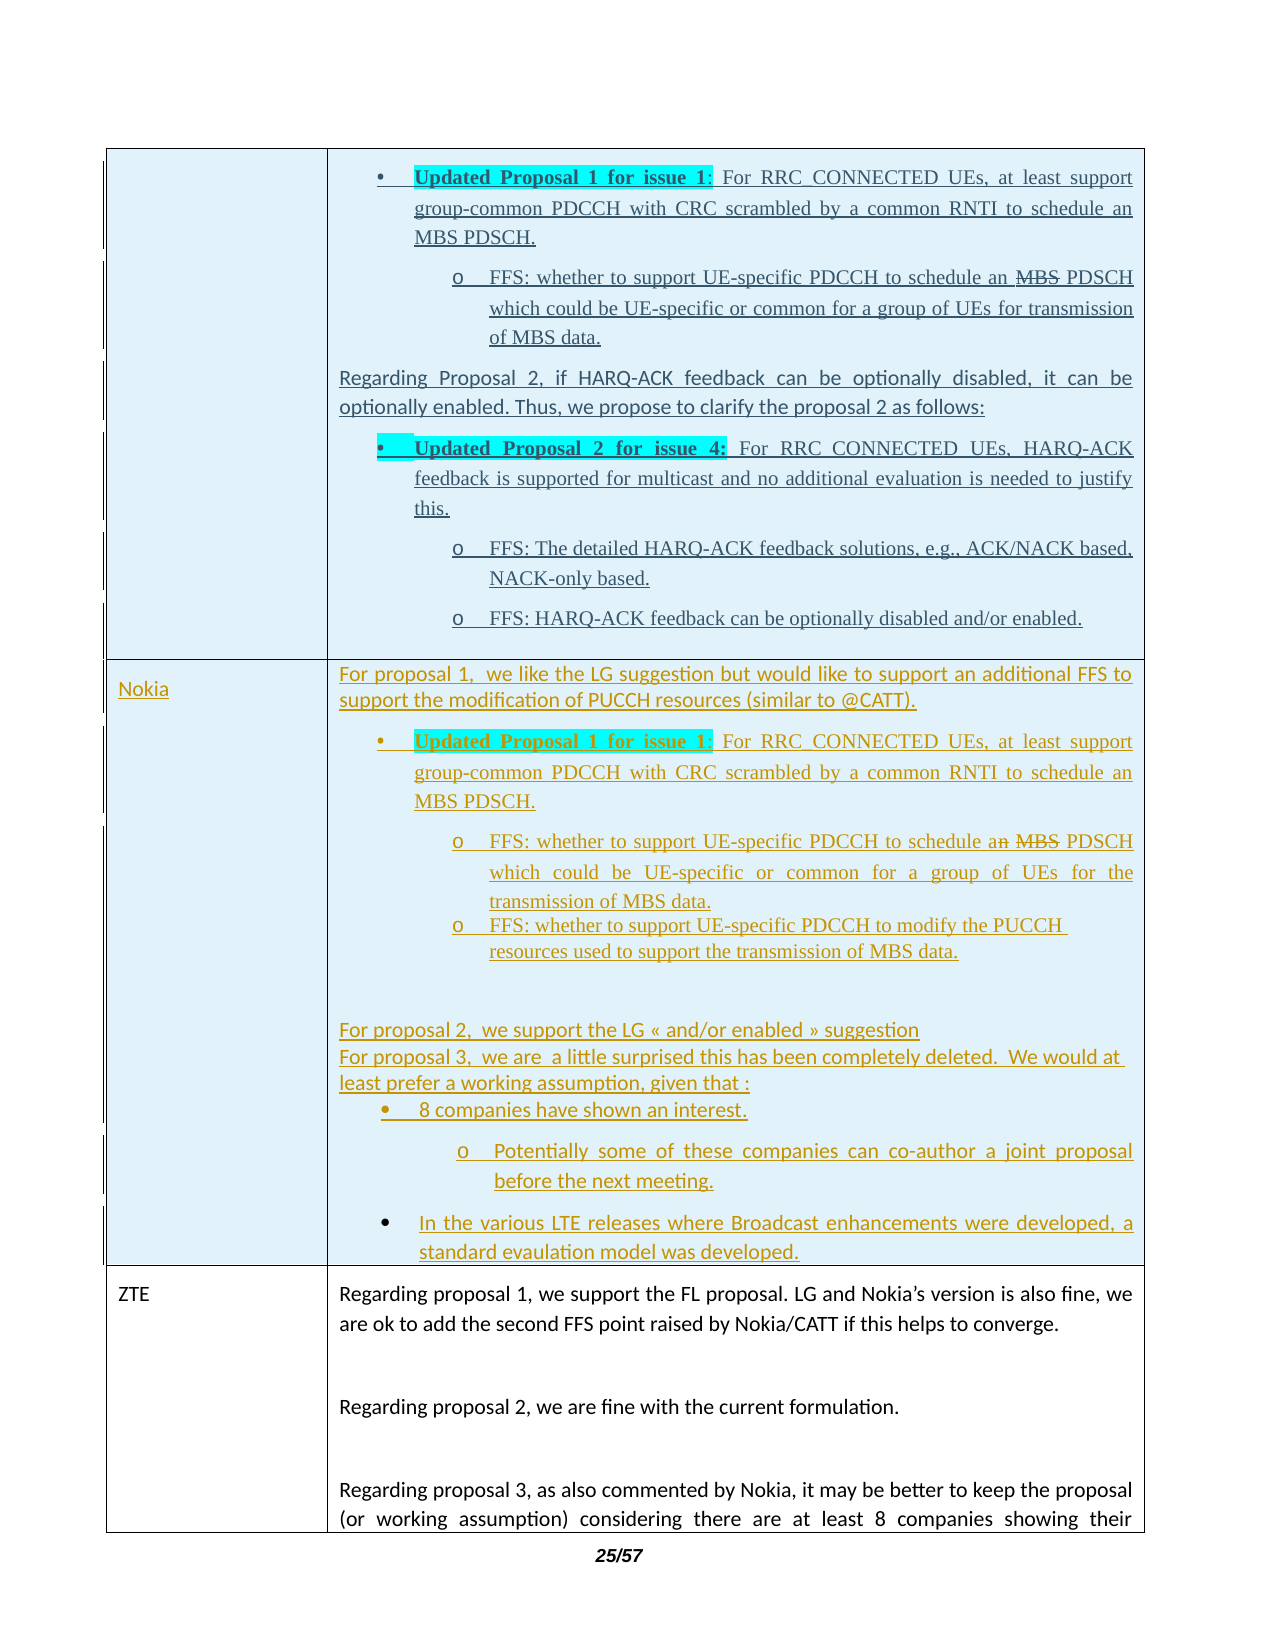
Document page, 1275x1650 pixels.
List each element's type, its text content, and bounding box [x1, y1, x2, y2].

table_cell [328, 1266, 1144, 1532]
table_cell ZTE [107, 1266, 327, 1532]
